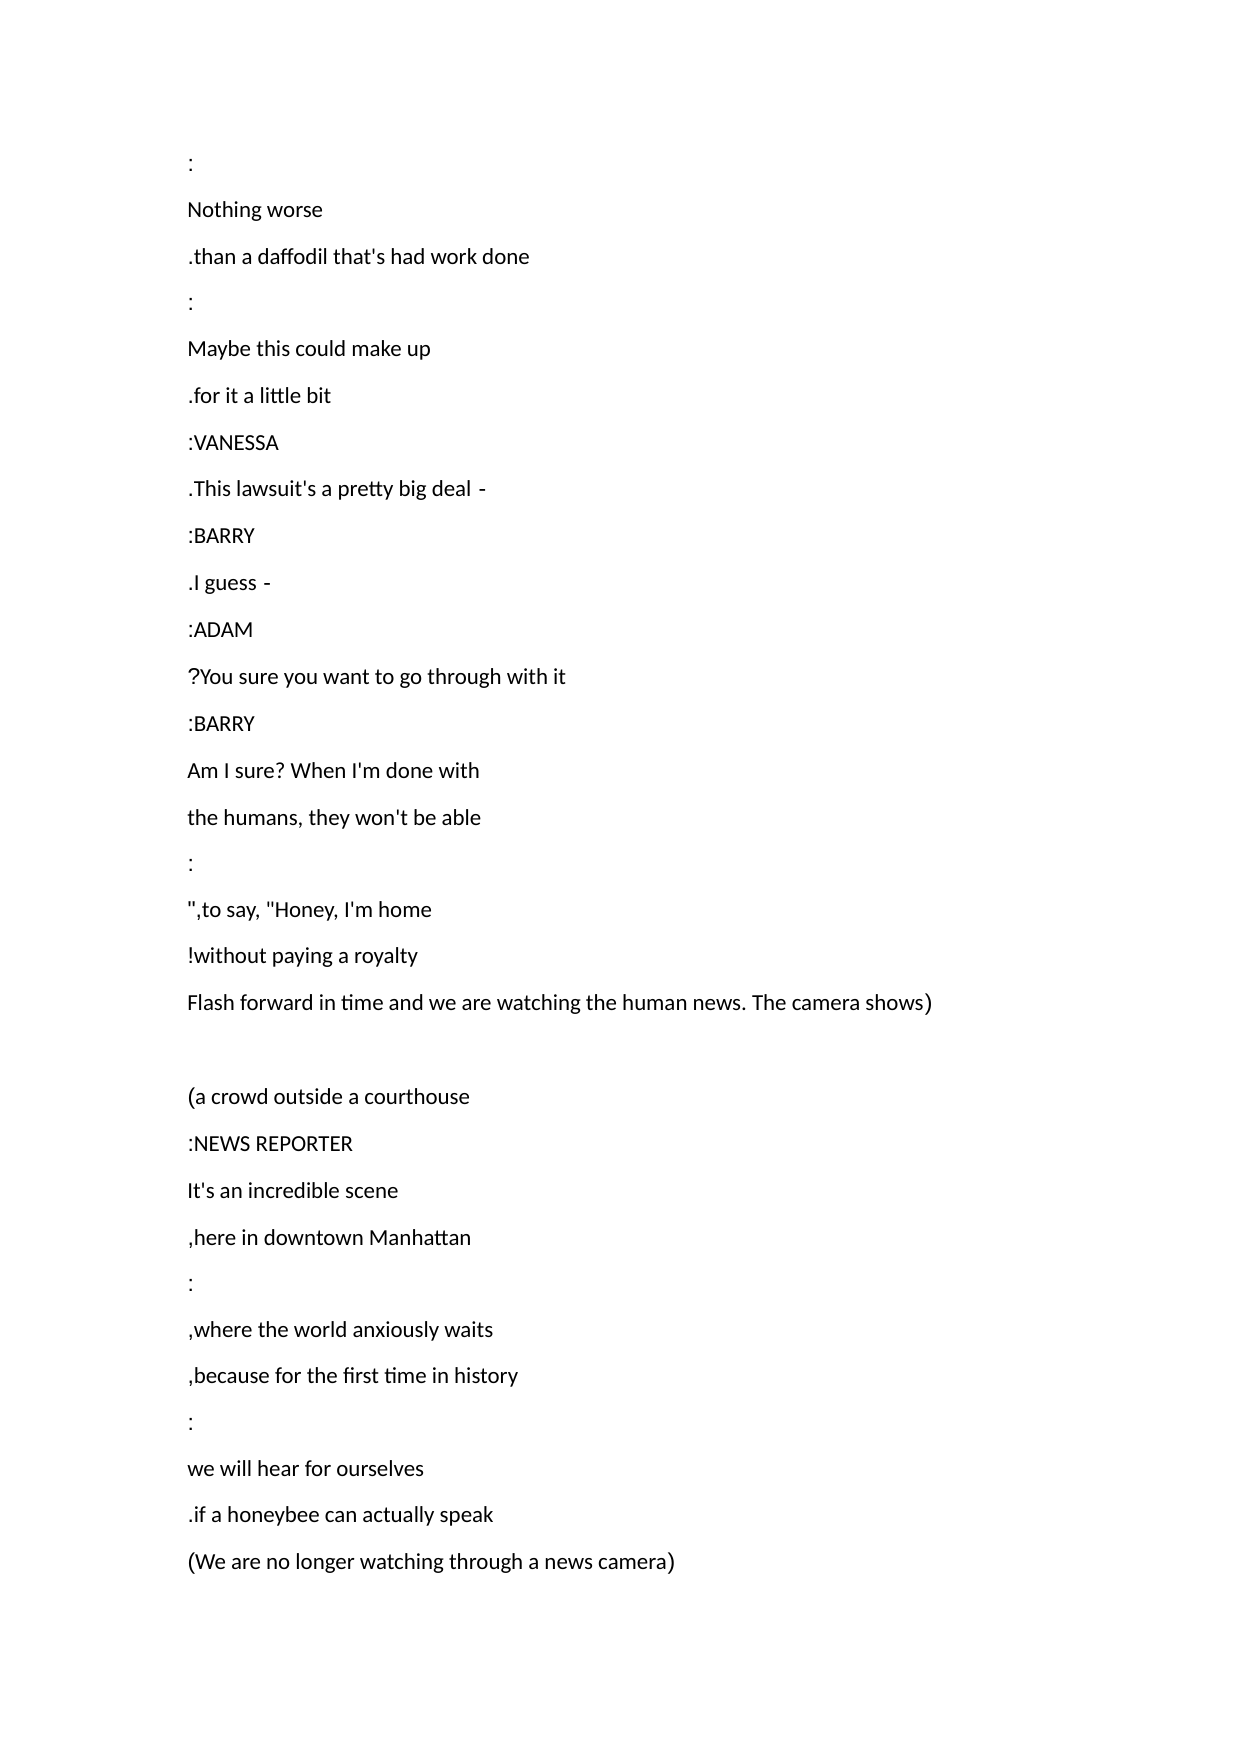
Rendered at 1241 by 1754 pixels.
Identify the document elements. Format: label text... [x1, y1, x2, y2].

text : [187, 150, 1053, 176]
text VANESSA: [187, 428, 1053, 456]
text a crowd outside a courthouse) [187, 1082, 1053, 1110]
text here in downtown Manhattan, [187, 1223, 1053, 1251]
text NEWS REPORTER: [187, 1129, 1053, 1157]
text without paying a royalty! [187, 942, 1053, 969]
text the humans, they won't be able [187, 803, 1053, 831]
text where the world anxiously waits, [187, 1315, 1053, 1343]
text (We are no longer watching through a news camera) [187, 1547, 1053, 1575]
text because for the first time in history, [187, 1362, 1053, 1390]
text than a daffodil that's had work done. [187, 242, 1053, 270]
text for it a little bit. [187, 381, 1053, 409]
text : [187, 849, 1053, 876]
text Maybe this could make up [187, 334, 1053, 362]
text Nothing worse [187, 195, 1053, 223]
text to say, "Honey, I'm home," [187, 895, 1053, 923]
text - This lawsuit's a pretty big deal. [187, 474, 1053, 503]
text ADAM: [187, 615, 1053, 643]
text BARRY: [187, 521, 1053, 549]
text - I guess. [187, 568, 1053, 596]
text : [187, 1270, 1053, 1296]
text : [187, 1408, 1053, 1435]
text BARRY: [187, 709, 1053, 737]
text (Flash forward in time and we are watching the human news. The camera shows [187, 988, 1053, 1016]
text we will hear for ourselves [187, 1454, 1053, 1482]
text if a honeybee can actually speak. [187, 1501, 1053, 1528]
text Am I sure? When I'm done with [187, 756, 1053, 784]
text : [187, 289, 1053, 315]
text It's an incredible scene [187, 1176, 1053, 1204]
text You sure you want to go through with it? [187, 662, 1053, 690]
